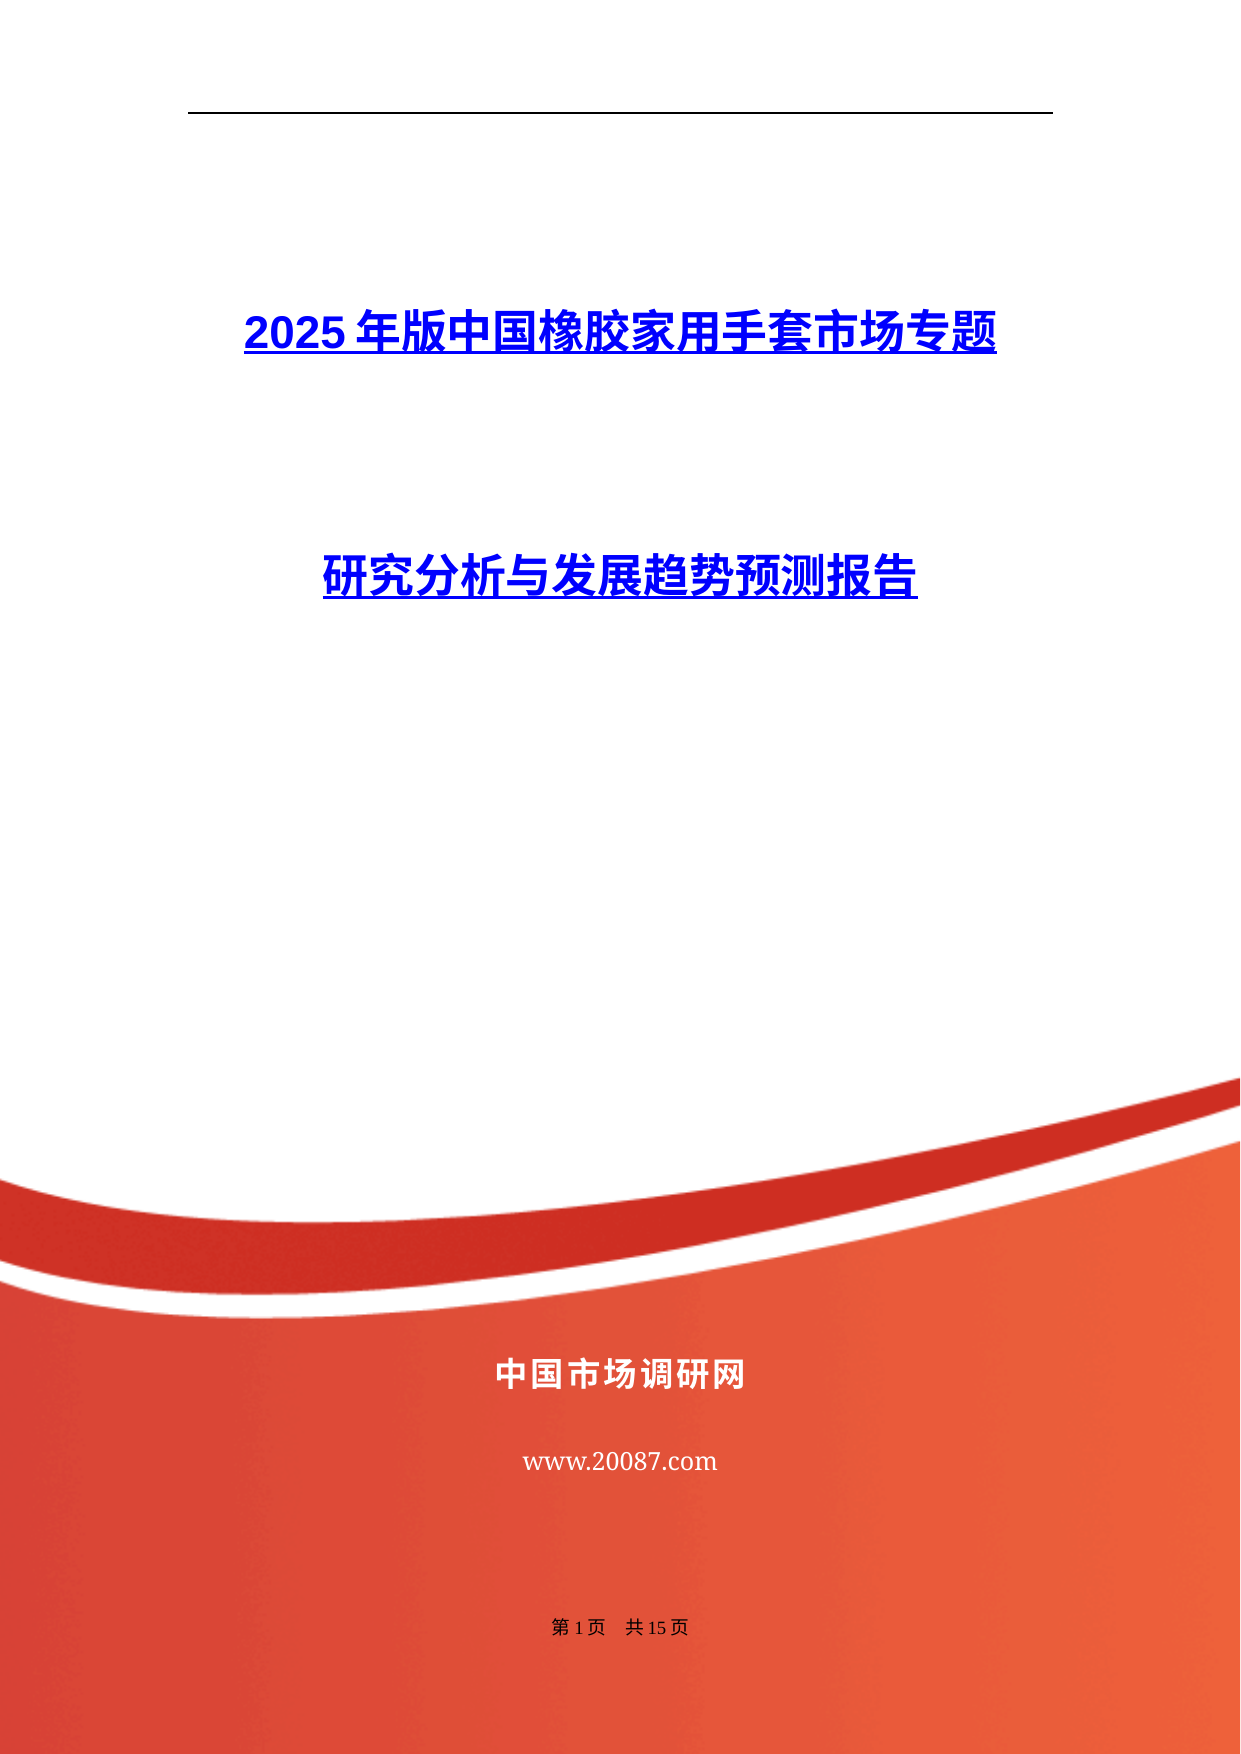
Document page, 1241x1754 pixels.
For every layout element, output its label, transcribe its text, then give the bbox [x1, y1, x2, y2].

picture [0, 1006, 1241, 1754]
text www.20087.com [187, 1428, 1053, 1493]
subtitle 中国市场调研网 [187, 1339, 1053, 1404]
table_header 2025年版中国橡胶家用手套市场专题研究分析与发展趋势预测报告 [188, 207, 1053, 773]
